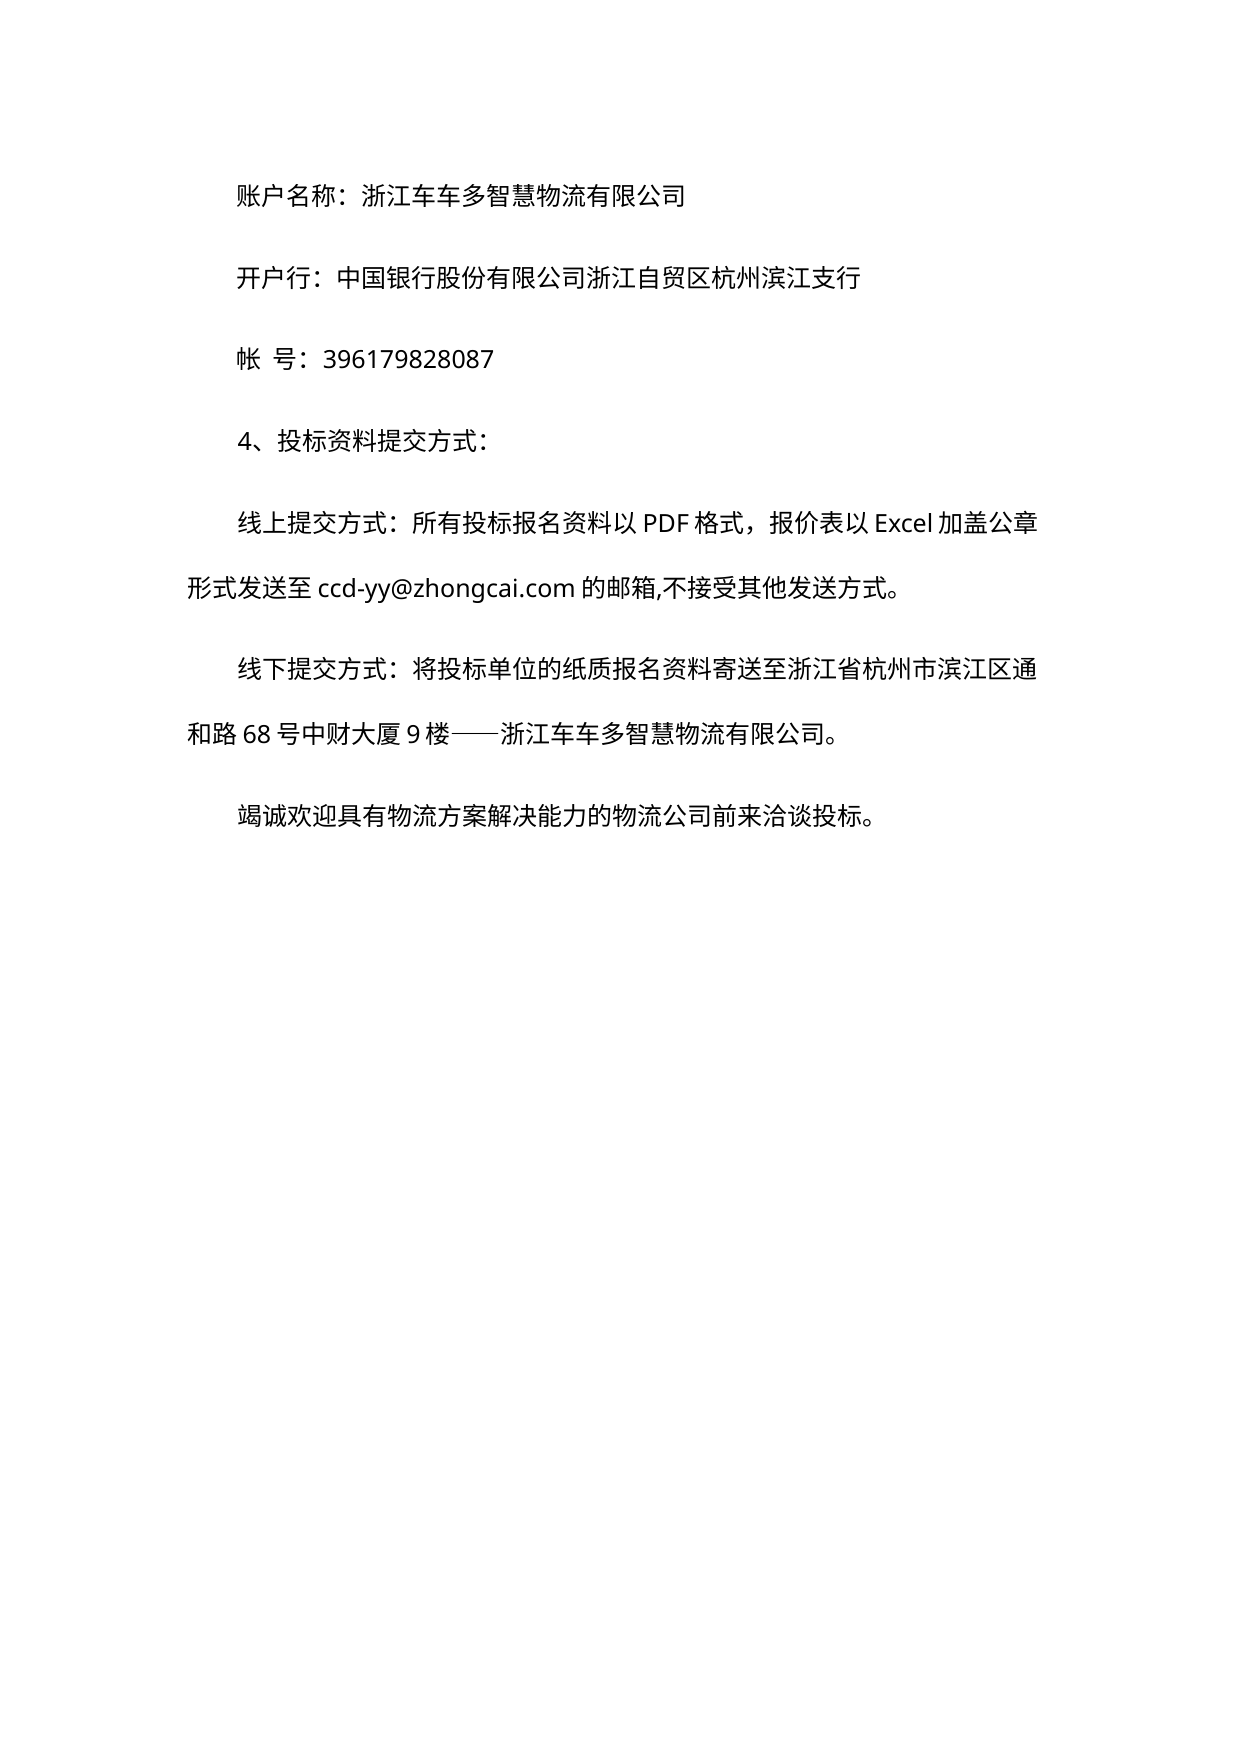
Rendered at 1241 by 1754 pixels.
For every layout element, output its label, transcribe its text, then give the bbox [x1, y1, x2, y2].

text 开户行：中国银行股份有限公司浙江自贸区杭州滨江支行 [187, 244, 1053, 309]
text 账户名称：浙江车车多智慧物流有限公司 [236, 162, 1053, 227]
text 帐 号：396179828087 [187, 325, 1053, 390]
text 竭诚欢迎具有物流方案解决能力的物流公司前来洽谈投标。 [187, 782, 1053, 847]
text 4、投标资料提交方式： [187, 407, 1053, 472]
text 线上提交方式：所有投标报名资料以PDF格式，报价表以Excel加盖公章形式发送至ccd-yy@zhongcai.com的邮箱,不接受其他发送方式。 [187, 489, 1053, 619]
text 线下提交方式：将投标单位的纸质报名资料寄送至浙江省杭州市滨江区通和路68号中财大厦9楼——浙江车车多智慧物流有限公司。 [187, 635, 1053, 765]
